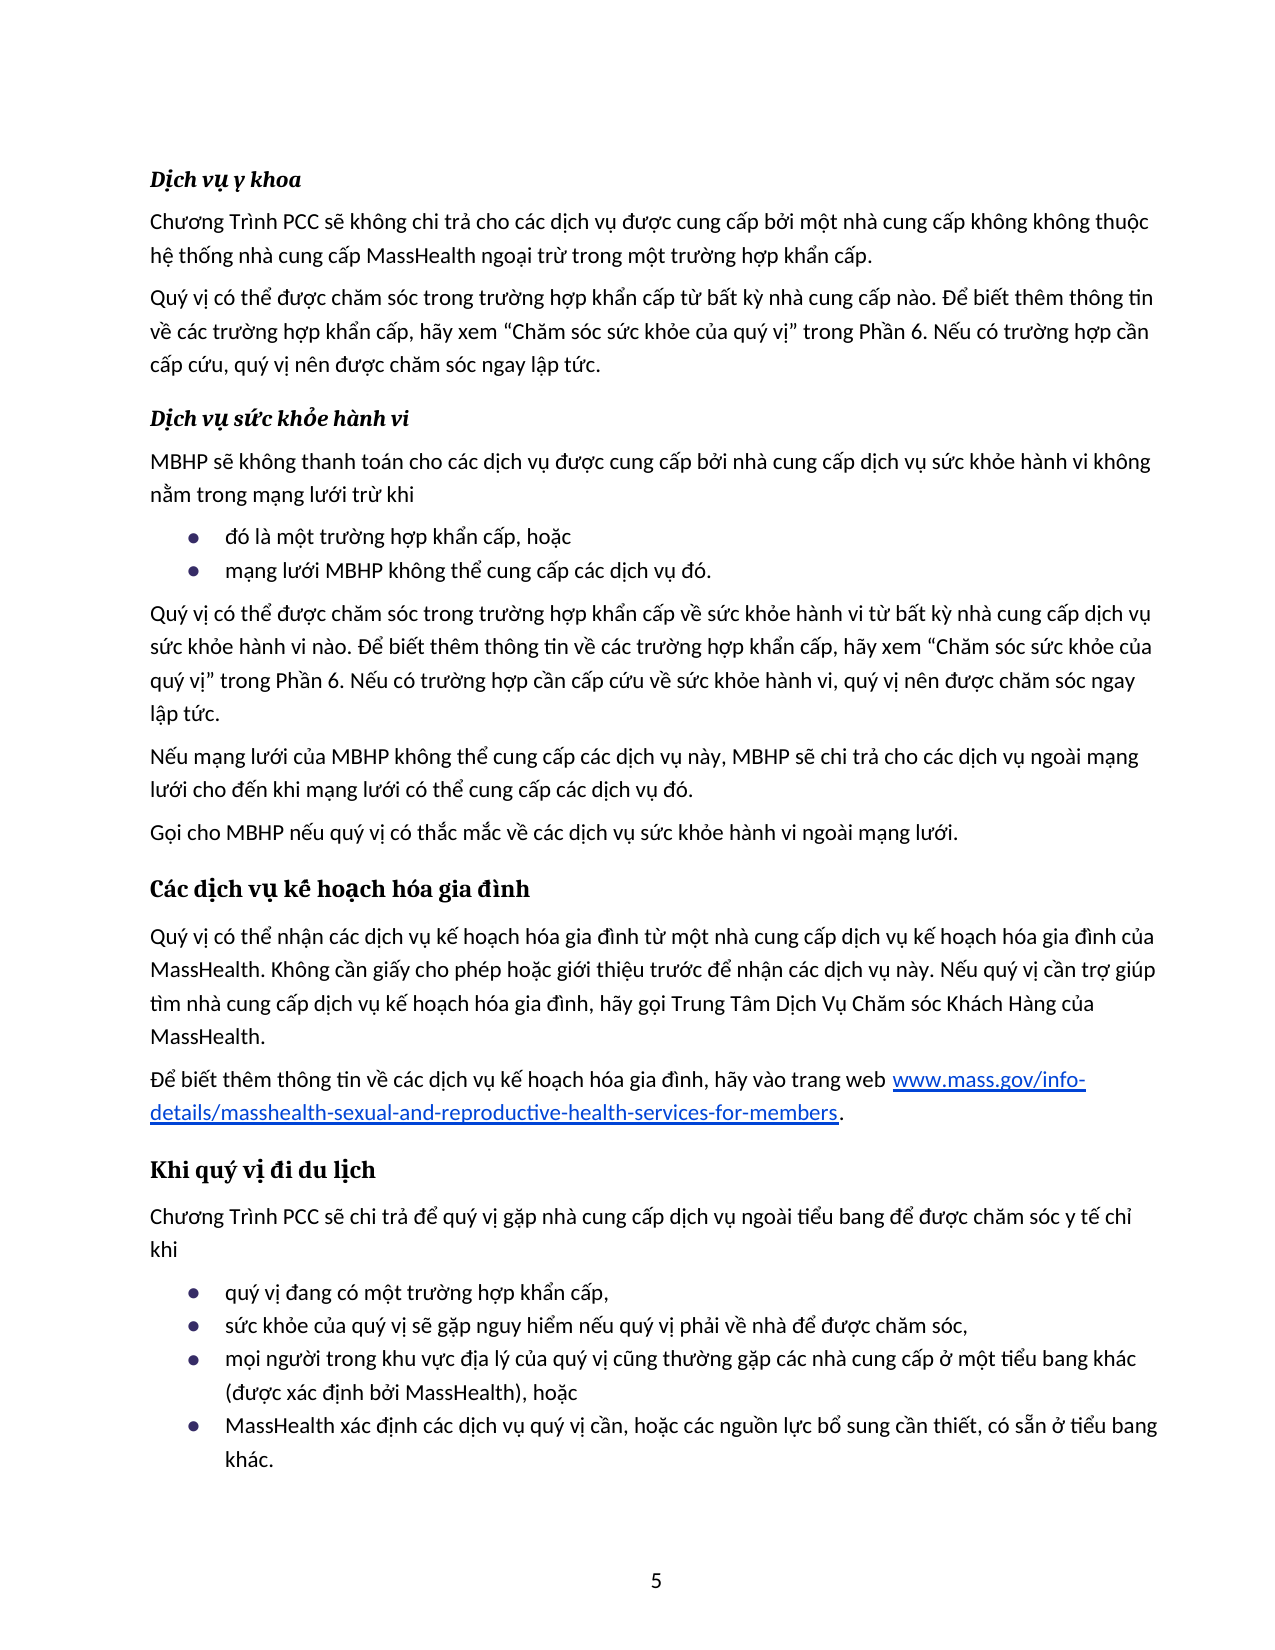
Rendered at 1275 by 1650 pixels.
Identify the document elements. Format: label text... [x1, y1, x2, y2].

list mọi người trong khu vực địa lý của quý vị cũng thường gặp các nhà cung cấp ở một tiểu bang khác (được xác định bởi MassHealth), hoặc [187, 1339, 1162, 1406]
text Chương Trình PCC sẽ không chi trả cho các dịch vụ được cung cấp bởi một nhà cung cấp không không thuộc hệ thống nhà cung cấp MassHealth ngoại trừ trong một trường hợp khẩn cấp. [150, 202, 1162, 269]
text Quý vị có thể nhận các dịch vụ kế hoạch hóa gia đình từ một nhà cung cấp dịch vụ kế hoạch hóa gia đình của MassHealth. Không cần giấy cho phép hoặc giới thiệu trước để nhận các dịch vụ này. Nếu quý vị cần trợ giúp tìm nhà cung cấp dịch vụ kế hoạch hóa gia đình, hãy gọi Trung Tâm Dịch Vụ Chăm sóc Khách Hàng của MassHealth. [150, 917, 1162, 1050]
subtitle Dịch vụ y khoa [150, 159, 1162, 193]
text Gọi cho MBHP nếu quý vị có thắc mắc về các dịch vụ sức khỏe hành vi ngoài mạng lưới. [150, 812, 1162, 846]
list MassHealth xác định các dịch vụ quý vị cần, hoặc các nguồn lực bổ sung cần thiết, có sẵn ở tiểu bang khác. [187, 1406, 1162, 1473]
text Quý vị có thể được chăm sóc trong trường hợp khẩn cấp về sức khỏe hành vi từ bất kỳ nhà cung cấp dịch vụ sức khỏe hành vi nào. Để biết thêm thông tin về các trường hợp khẩn cấp, hãy xem “Chăm sóc sức khỏe của quý vị” trong Phần 6. Nếu có trường hợp cần cấp cứu về sức khỏe hành vi, quý vị nên được chăm sóc ngay lập tức. [150, 594, 1162, 727]
text Để biết thêm thông tin về các dịch vụ kế hoạch hóa gia đình, hãy vào trang web www.mass.gov/info-details/masshealth-sexual-and-reproductive-health-services-for-members. [150, 1059, 1162, 1126]
text MBHP sẽ không thanh toán cho các dịch vụ được cung cấp bởi nhà cung cấp dịch vụ sức khỏe hành vi không nằm trong mạng lưới trừ khi [150, 442, 1162, 508]
text Quý vị có thể được chăm sóc trong trường hợp khẩn cấp từ bất kỳ nhà cung cấp nào. Để biết thêm thông tin về các trường hợp khẩn cấp, hãy xem “Chăm sóc sức khỏe của quý vị” trong Phần 6. Nếu có trường hợp cần cấp cứu, quý vị nên được chăm sóc ngay lập tức. [150, 278, 1162, 378]
list sức khỏe của quý vị sẽ gặp nguy hiểm nếu quý vị phải về nhà để được chăm sóc, [187, 1306, 1162, 1339]
subtitle Khi quý vị đi du lịch [150, 1151, 1153, 1184]
text Nếu mạng lưới của MBHP không thể cung cấp các dịch vụ này, MBHP sẽ chi trả cho các dịch vụ ngoài mạng lưới cho đến khi mạng lưới có thể cung cấp các dịch vụ đó. [150, 736, 1162, 803]
subtitle Dịch vụ sức khỏe hành vi [150, 399, 1162, 432]
list đó là một trường hợp khẩn cấp, hoặc [187, 518, 1162, 551]
list quý vị đang có một trường hợp khẩn cấp, [187, 1273, 1162, 1306]
text Chương Trình PCC sẽ chi trả để quý vị gặp nhà cung cấp dịch vụ ngoài tiểu bang để được chăm sóc y tế chỉ khi [150, 1197, 1162, 1263]
list mạng lưới MBHP không thể cung cấp các dịch vụ đó. [187, 551, 1162, 584]
subtitle Các dịch vụ kế hoạch hóa gia đình [150, 871, 1153, 904]
